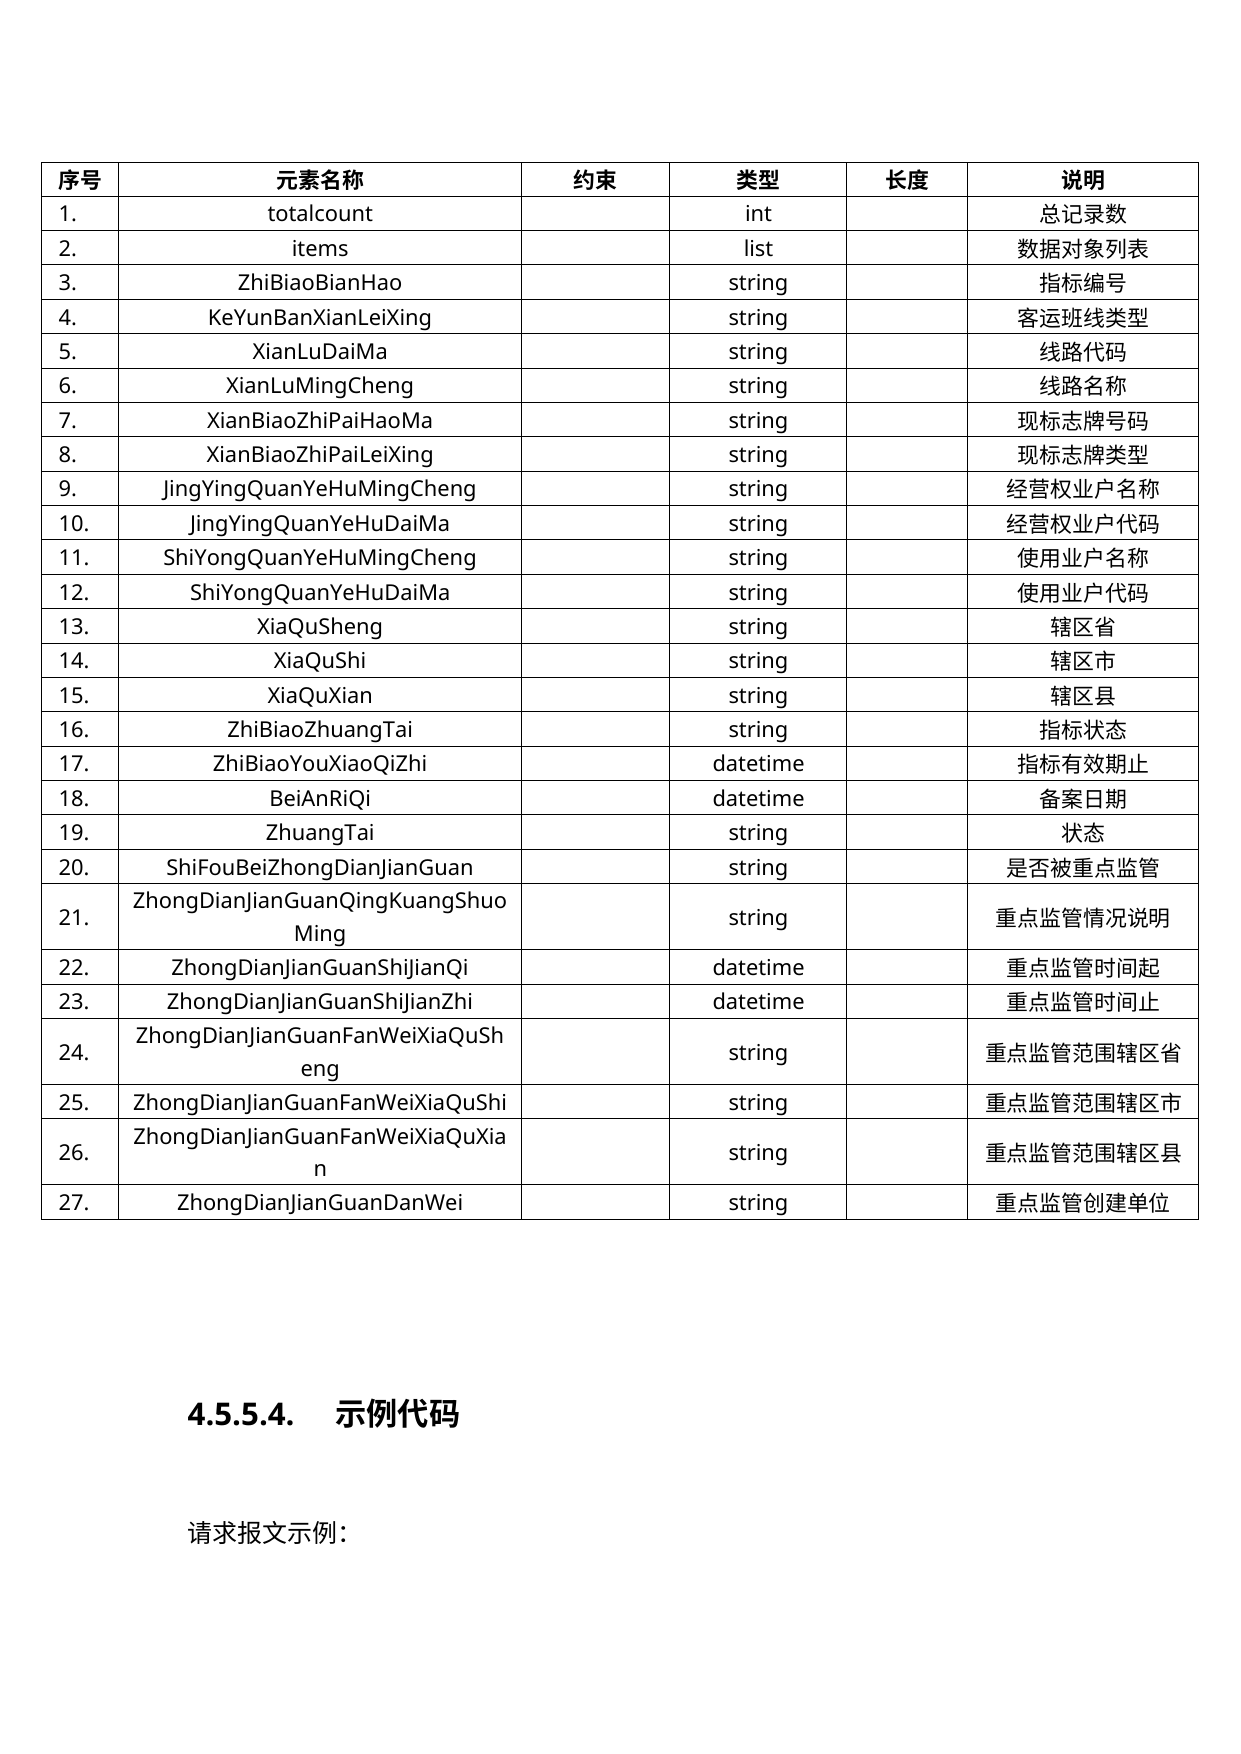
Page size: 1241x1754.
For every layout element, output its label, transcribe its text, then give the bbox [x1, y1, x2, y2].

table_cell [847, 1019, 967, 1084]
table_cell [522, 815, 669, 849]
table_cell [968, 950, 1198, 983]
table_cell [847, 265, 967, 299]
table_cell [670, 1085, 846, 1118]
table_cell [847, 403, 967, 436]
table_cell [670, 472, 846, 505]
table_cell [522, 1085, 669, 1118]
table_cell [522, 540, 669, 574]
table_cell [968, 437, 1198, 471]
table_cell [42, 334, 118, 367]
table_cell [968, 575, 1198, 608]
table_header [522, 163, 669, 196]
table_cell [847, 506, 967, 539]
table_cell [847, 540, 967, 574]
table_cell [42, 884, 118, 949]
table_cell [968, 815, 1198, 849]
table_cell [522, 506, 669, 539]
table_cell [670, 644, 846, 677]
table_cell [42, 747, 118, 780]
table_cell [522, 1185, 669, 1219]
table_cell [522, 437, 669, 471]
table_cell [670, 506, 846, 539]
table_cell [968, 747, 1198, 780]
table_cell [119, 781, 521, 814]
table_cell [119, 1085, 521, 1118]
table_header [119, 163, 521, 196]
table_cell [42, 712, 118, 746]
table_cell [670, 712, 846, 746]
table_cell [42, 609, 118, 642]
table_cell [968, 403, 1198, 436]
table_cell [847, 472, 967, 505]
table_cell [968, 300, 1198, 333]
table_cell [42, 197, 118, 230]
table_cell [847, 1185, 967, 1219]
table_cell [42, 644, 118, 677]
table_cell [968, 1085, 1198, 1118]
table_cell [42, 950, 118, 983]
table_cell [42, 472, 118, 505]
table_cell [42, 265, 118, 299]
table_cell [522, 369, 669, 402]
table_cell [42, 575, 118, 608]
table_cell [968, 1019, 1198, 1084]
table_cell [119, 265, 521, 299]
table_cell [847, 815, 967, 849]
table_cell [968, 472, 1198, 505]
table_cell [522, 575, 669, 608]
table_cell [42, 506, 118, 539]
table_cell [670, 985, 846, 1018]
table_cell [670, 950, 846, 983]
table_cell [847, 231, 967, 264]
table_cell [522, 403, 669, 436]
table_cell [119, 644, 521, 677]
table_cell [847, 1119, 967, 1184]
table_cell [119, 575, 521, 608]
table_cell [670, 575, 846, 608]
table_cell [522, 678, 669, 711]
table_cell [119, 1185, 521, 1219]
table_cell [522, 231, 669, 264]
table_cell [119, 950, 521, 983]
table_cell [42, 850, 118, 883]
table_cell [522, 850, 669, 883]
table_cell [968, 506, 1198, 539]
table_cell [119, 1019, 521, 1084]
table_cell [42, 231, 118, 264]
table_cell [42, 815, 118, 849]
text 请求报文示例： [187, 1499, 1053, 1564]
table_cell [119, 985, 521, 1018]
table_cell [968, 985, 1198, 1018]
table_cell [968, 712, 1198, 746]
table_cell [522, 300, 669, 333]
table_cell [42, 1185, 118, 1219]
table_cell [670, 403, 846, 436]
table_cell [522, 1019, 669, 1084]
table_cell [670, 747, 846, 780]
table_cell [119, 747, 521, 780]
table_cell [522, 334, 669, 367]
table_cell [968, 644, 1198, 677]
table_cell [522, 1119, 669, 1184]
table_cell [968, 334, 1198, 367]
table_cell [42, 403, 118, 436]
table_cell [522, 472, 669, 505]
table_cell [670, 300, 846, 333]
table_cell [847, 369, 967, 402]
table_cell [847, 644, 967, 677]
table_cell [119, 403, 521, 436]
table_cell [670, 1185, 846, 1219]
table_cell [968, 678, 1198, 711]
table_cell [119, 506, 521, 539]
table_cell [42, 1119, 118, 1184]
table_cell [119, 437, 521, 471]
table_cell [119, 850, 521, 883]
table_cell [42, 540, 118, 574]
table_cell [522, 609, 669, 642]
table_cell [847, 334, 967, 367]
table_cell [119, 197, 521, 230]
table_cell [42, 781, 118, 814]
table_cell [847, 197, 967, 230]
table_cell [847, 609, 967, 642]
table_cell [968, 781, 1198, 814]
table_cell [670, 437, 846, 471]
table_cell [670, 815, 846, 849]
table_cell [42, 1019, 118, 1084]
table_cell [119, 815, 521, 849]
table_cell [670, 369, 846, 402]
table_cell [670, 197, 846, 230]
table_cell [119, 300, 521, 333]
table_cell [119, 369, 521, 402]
subtitle 示例代码 [187, 1379, 1053, 1444]
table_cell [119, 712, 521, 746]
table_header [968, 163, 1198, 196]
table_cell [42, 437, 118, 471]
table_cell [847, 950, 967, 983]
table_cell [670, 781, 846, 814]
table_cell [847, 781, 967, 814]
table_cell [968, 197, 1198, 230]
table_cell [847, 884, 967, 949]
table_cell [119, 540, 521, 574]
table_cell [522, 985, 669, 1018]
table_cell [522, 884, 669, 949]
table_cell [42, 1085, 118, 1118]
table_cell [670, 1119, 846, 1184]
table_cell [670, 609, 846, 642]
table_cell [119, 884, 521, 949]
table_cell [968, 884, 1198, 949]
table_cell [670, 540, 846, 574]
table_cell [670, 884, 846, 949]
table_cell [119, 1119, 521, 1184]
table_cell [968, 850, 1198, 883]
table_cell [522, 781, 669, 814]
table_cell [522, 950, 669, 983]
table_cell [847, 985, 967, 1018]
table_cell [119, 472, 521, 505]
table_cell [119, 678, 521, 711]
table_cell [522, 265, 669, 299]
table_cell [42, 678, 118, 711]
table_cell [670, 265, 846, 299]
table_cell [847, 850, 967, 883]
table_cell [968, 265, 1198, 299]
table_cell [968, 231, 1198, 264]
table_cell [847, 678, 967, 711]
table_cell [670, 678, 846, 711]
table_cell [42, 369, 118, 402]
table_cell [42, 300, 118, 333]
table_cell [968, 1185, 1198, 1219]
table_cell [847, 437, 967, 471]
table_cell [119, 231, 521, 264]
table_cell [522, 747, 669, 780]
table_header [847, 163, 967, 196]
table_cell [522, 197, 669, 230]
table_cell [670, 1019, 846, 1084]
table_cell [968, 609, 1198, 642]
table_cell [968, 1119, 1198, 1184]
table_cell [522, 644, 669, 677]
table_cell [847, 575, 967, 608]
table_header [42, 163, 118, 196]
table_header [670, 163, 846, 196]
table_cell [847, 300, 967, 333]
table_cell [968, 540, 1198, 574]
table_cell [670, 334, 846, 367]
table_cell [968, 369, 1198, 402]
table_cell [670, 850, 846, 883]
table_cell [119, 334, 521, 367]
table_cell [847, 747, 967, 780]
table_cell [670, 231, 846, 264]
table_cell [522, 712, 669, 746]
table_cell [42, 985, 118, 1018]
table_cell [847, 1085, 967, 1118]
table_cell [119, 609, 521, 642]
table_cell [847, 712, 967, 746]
